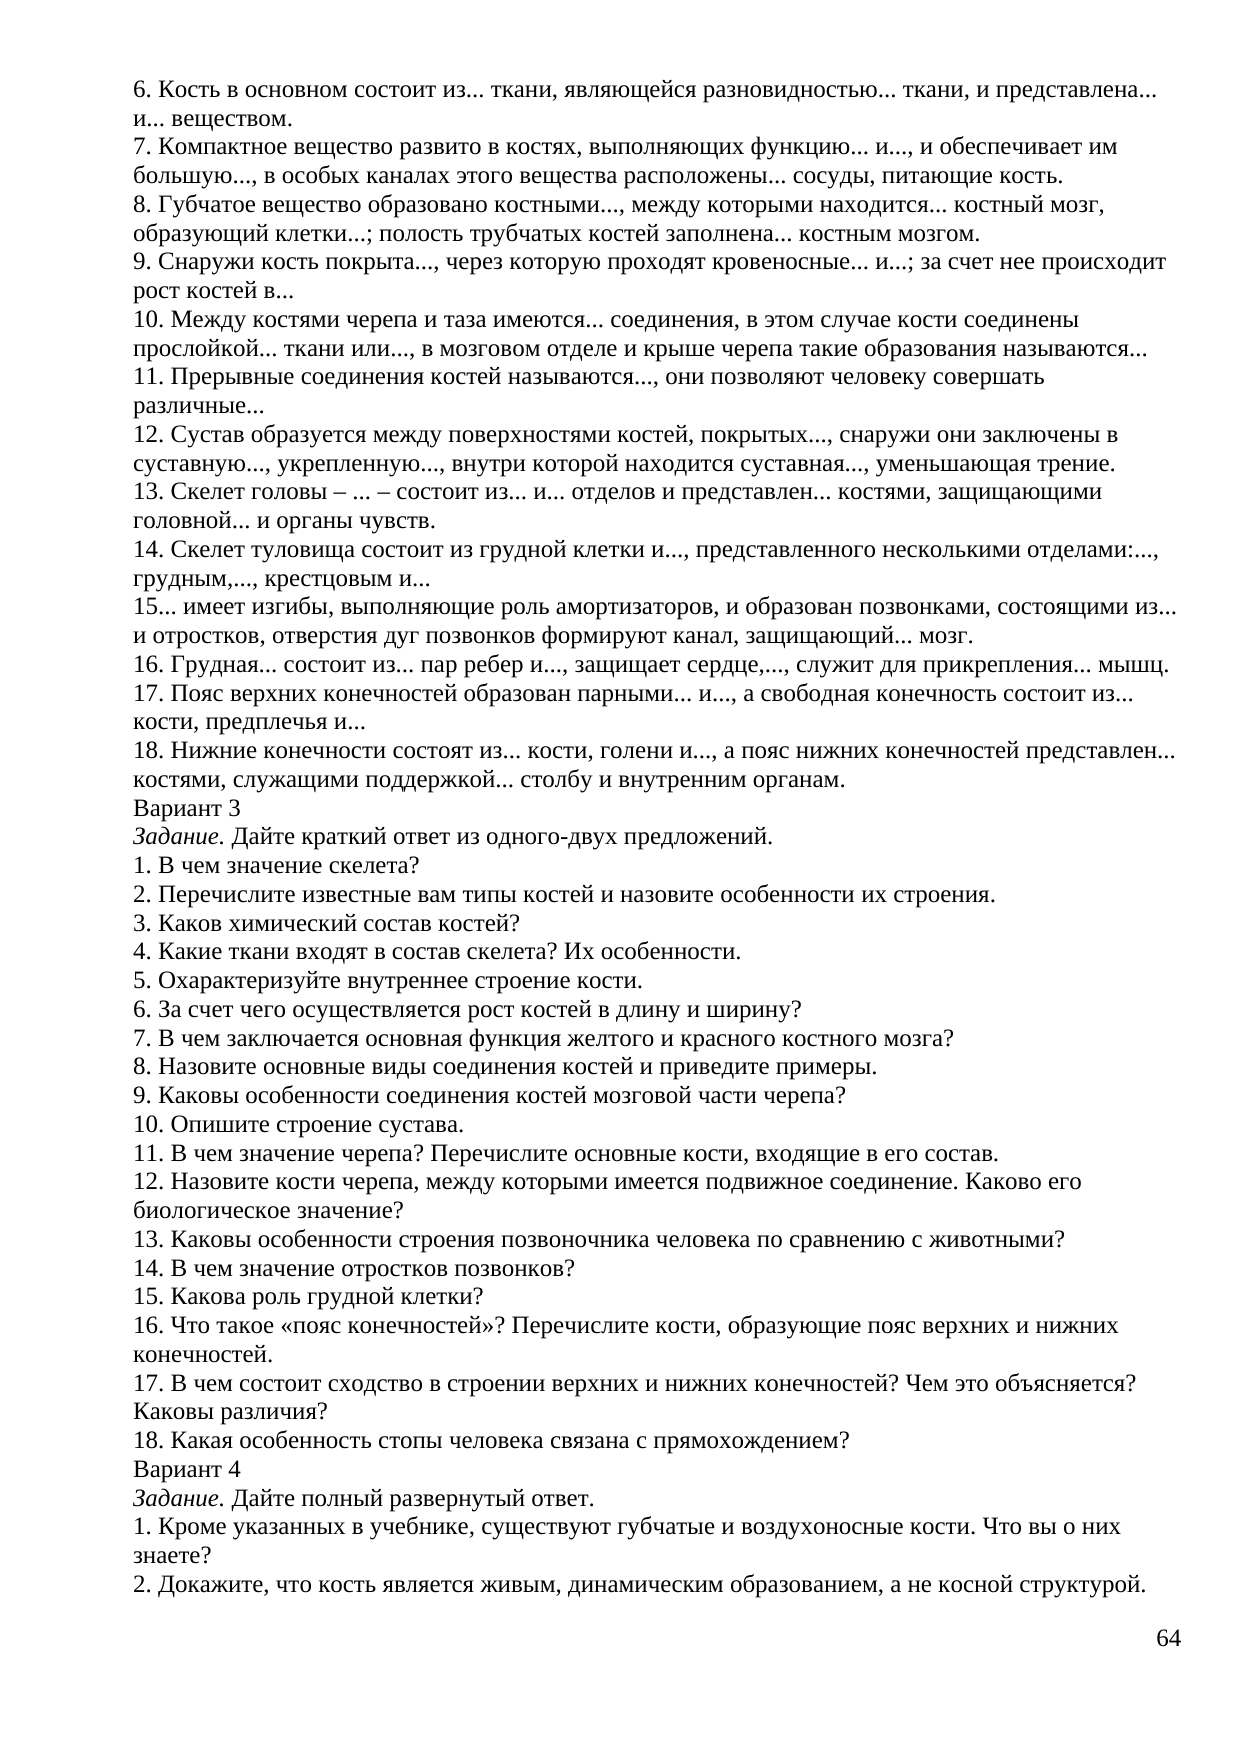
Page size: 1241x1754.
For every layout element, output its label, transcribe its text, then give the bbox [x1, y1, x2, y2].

text 14. Скелет туловища состоит из грудной клетки и..., представленного несколькими отделами:..., грудным,..., крестцовым и... [133, 534, 1181, 591]
text 18. Какая особенность стопы человека связана с прямохождением? [133, 1425, 1181, 1454]
text 15. Какова роль грудной клетки? [133, 1281, 1181, 1310]
text Вариант 3 [133, 793, 1181, 821]
text 9. Каковы особенности соединения костей мозговой части черепа? [133, 1080, 1181, 1109]
text 12. Сустав образуется между поверхностями костей, покрытых..., снаружи они заключены в суставную..., укрепленную..., внутри которой находится суставная..., уменьшающая трение. [133, 419, 1181, 476]
text 14. В чем значение отростков позвонков? [133, 1253, 1181, 1281]
text 15... имеет изгибы, выполняющие роль амортизаторов, и образован позвонками, состоящими из... и отростков, отверстия дуг позвонков формируют канал, защищающий... мозг. [133, 591, 1181, 649]
text 10. Между костями черепа и таза имеются... соединения, в этом случае кости соединены прослойкой... ткани или..., в мозговом отделе и крыше черепа такие образования называются... [133, 304, 1181, 361]
text 16. Что такое «пояс конечностей»? Перечислите кости, образующие пояс верхних и нижних конечностей. [133, 1310, 1181, 1368]
text 9. Снаружи кость покрыта..., через которую проходят кровеносные... и...; за счет нее происходит рост костей в... [133, 246, 1181, 304]
text 16. Грудная... состоит из... пар ребер и..., защищает сердце,..., служит для прикрепления... мышц. [133, 649, 1181, 678]
text 10. Опишите строение сустава. [133, 1109, 1181, 1138]
text 8. Губчатое вещество образовано костными..., между которыми находится... костный мозг, образующий клетки...; полость трубчатых костей заполнена... костным мозгом. [133, 189, 1181, 246]
text Задание. Дайте краткий ответ из одного-двух предложений. [133, 821, 1181, 850]
text 18. Нижние конечности состоят из... кости, голени и..., а пояс нижних конечностей представлен... костями, служащими поддержкой... столбу и внутренним органам. [133, 735, 1181, 793]
text 5. Охарактеризуйте внутреннее строение кости. [133, 965, 1181, 994]
text 6. Кость в основном состоит из... ткани, являющейся разновидностью... ткани, и представлена... и... веществом. [133, 74, 1181, 131]
text 1. В чем значение скелета? [133, 850, 1181, 879]
text 1. Кроме указанных в учебнике, существуют губчатые и воздухоносные кости. Что вы о них знаете? [133, 1511, 1181, 1569]
text 7. Компактное вещество развито в костях, выполняющих функцию... и..., и обеспечивает им большую..., в особых каналах этого вещества расположены... сосуды, питающие кость. [133, 131, 1181, 189]
text Задание. Дайте полный развернутый ответ. [133, 1483, 1181, 1511]
text 2. Докажите, что кость является живым, динамическим образованием, а не косной структурой. [133, 1569, 1181, 1598]
text Вариант 4 [133, 1454, 1181, 1483]
text 2. Перечислите известные вам типы костей и назовите особенности их строения. [133, 879, 1181, 908]
text 3. Каков химический состав костей? [133, 908, 1181, 936]
text 11. Прерывные соединения костей называются..., они позволяют человеку совершать различные... [133, 361, 1181, 419]
text 7. В чем заключается основная функция желтого и красного костного мозга? [133, 1023, 1181, 1051]
text 11. В чем значение черепа? Перечислите основные кости, входящие в его состав. [133, 1138, 1181, 1166]
text 4. Какие ткани входят в состав скелета? Их особенности. [133, 936, 1181, 965]
text 13. Каковы особенности строения позвоночника человека по сравнению с животными? [133, 1224, 1181, 1253]
text 13. Скелет головы – ... – состоит из... и... отделов и представлен... костями, защищающими головной... и органы чувств. [133, 476, 1181, 534]
text 12. Назовите кости черепа, между которыми имеется подвижное соединение. Каково его биологическое значение? [133, 1166, 1181, 1224]
text 17. Пояс верхних конечностей образован парными... и..., а свободная конечность состоит из... кости, предплечья и... [133, 678, 1181, 735]
text 8. Назовите основные виды соединения костей и приведите примеры. [133, 1051, 1181, 1080]
text 6. За счет чего осуществляется рост костей в длину и ширину? [133, 994, 1181, 1023]
text 17. В чем состоит сходство в строении верхних и нижних конечностей? Чем это объясняется? Каковы различия? [133, 1368, 1181, 1425]
